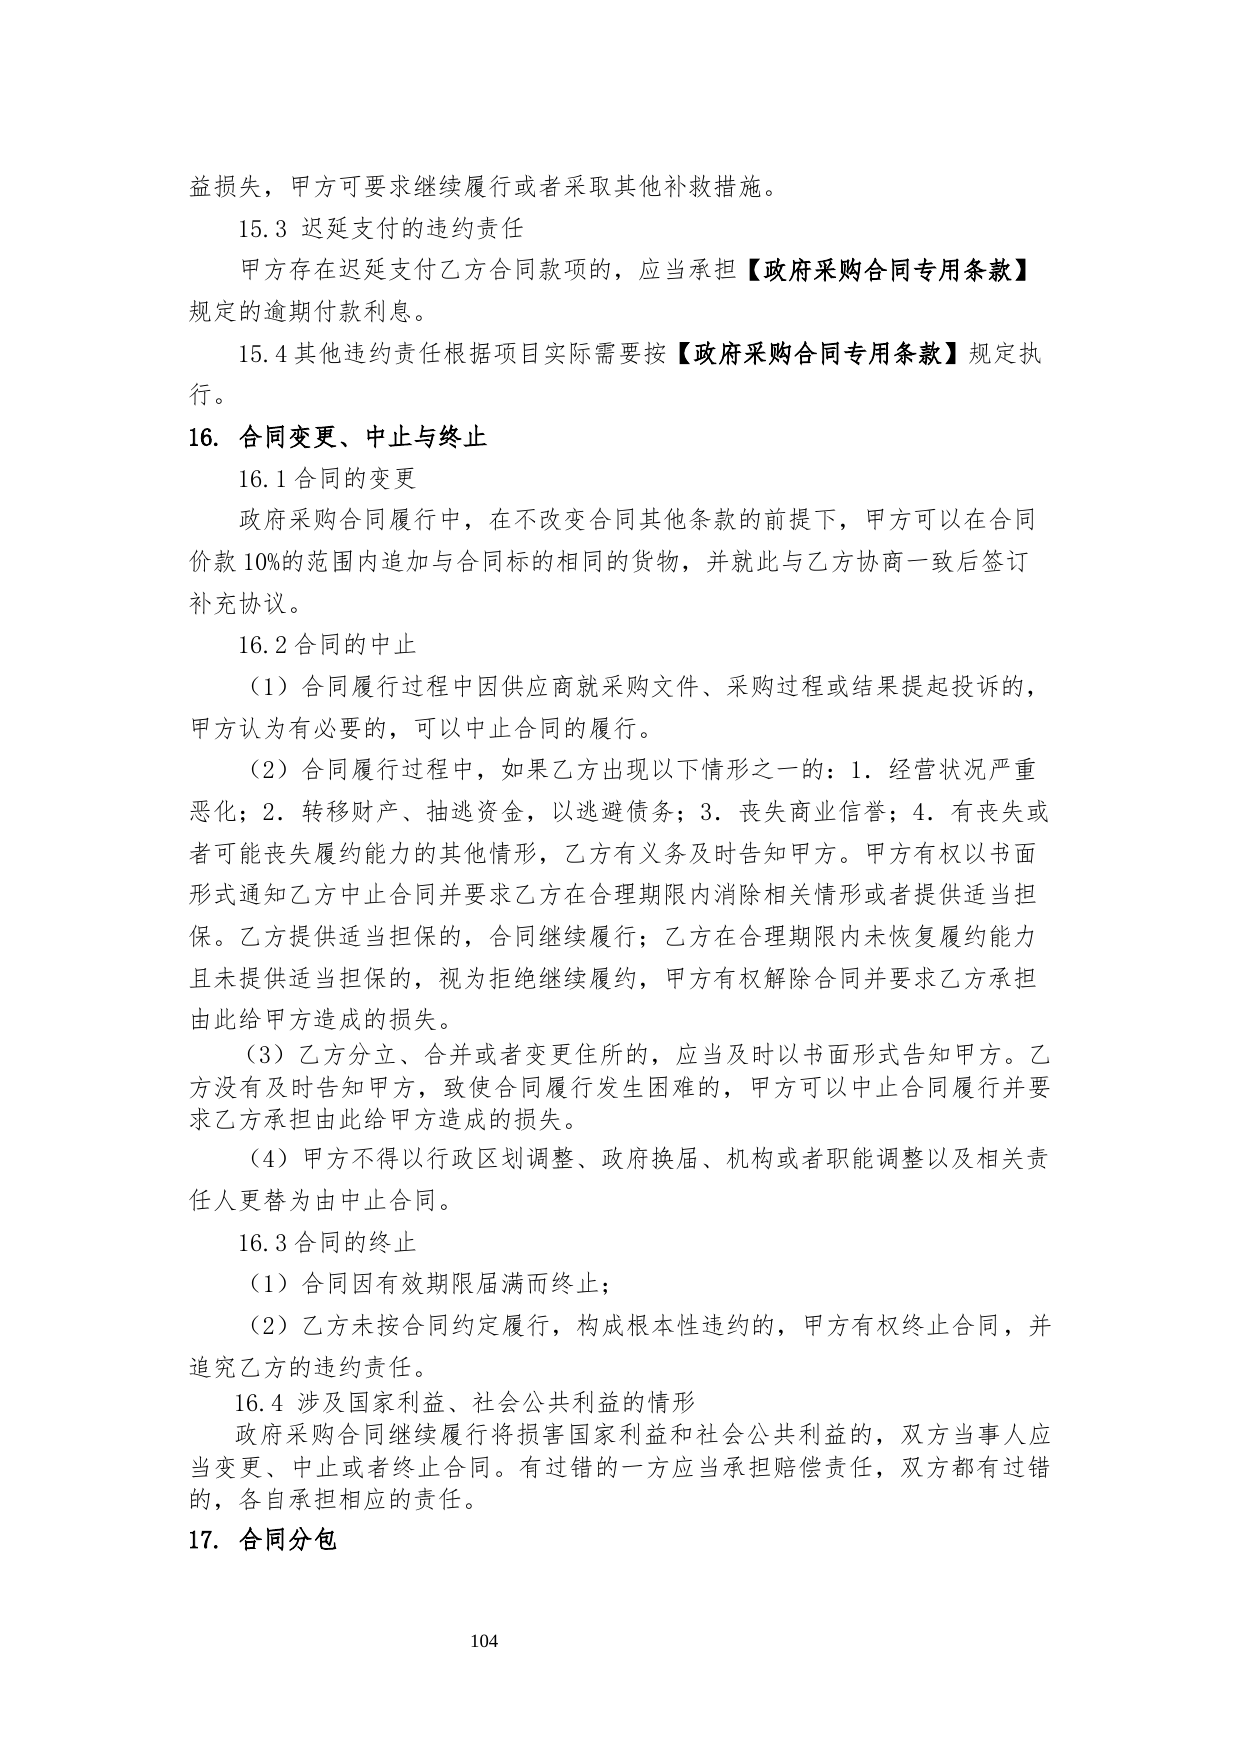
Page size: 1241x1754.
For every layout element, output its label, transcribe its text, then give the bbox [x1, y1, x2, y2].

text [187, 162, 1053, 204]
text （1）合同履行过程中因供应商就采购文件、采购过程或结果提起投诉的，甲方认为有必要的，可以中止合同的履行。 [187, 662, 1053, 745]
text 15.4其他违约责任根据项目实际需要按【政府采购合同专用条款】规定执行。 [187, 329, 1053, 412]
text 政府采购合同履行中，在不改变合同其他条款的前提下，甲方可以在合同价款10%的范围内追加与合同标的相同的货物，并就此与乙方协商一致后签订补充协议。 [187, 495, 1053, 620]
text （2）合同履行过程中，如果乙方出现以下情形之一的：1．经营状况严重恶化；2．转移财产、抽逃资金，以逃避债务；3．丧失商业信誉；4．有丧失或者可能丧失履约能力的其他情形，乙方有义务及时告知甲方。甲方有权以书面形式通知乙方中止合同并要求乙方在合理期限内消除相关情形或者提供适当担保。乙方提供适当担保的，合同继续履行；乙方在合理期限内未恢复履约能力且未提供适当担保的，视为拒绝继续履约，甲方有权解除合同并要求乙方承担由此给甲方造成的损失。 [187, 745, 1053, 1037]
text 16.3合同的终止 [187, 1218, 1053, 1259]
text （1）合同因有效期限届满而终止； [187, 1259, 1053, 1301]
text 15.3 迟延支付的违约责任 [187, 204, 1053, 245]
text （4）甲方不得以行政区划调整、政府换届、机构或者职能调整以及相关责任人更替为由中止合同。 [187, 1134, 1053, 1218]
text 16.2合同的中止 [187, 620, 1053, 662]
text 17. 合同分包 [187, 1514, 1053, 1556]
text 16.4 涉及国家利益、社会公共利益的情形 [187, 1384, 1053, 1417]
text 16.1合同的变更 [187, 454, 1053, 495]
text 甲方存在迟延支付乙方合同款项的，应当承担【政府采购合同专用条款】规定的逾期付款利息。 [187, 245, 1053, 329]
text （3）乙方分立、合并或者变更住所的，应当及时以书面形式告知甲方。乙方没有及时告知甲方，致使合同履行发生困难的，甲方可以中止合同履行并要求乙方承担由此给甲方造成的损失。 [187, 1037, 1053, 1134]
text 政府采购合同继续履行将损害国家利益和社会公共利益的，双方当事人应当变更、中止或者终止合同。有过错的一方应当承担赔偿责任，双方都有过错的，各自承担相应的责任。 [187, 1417, 1053, 1514]
list 合同变更、中止与终止 [187, 412, 1053, 454]
text （2）乙方未按合同约定履行，构成根本性违约的，甲方有权终止合同，并追究乙方的违约责任。 [187, 1301, 1053, 1384]
